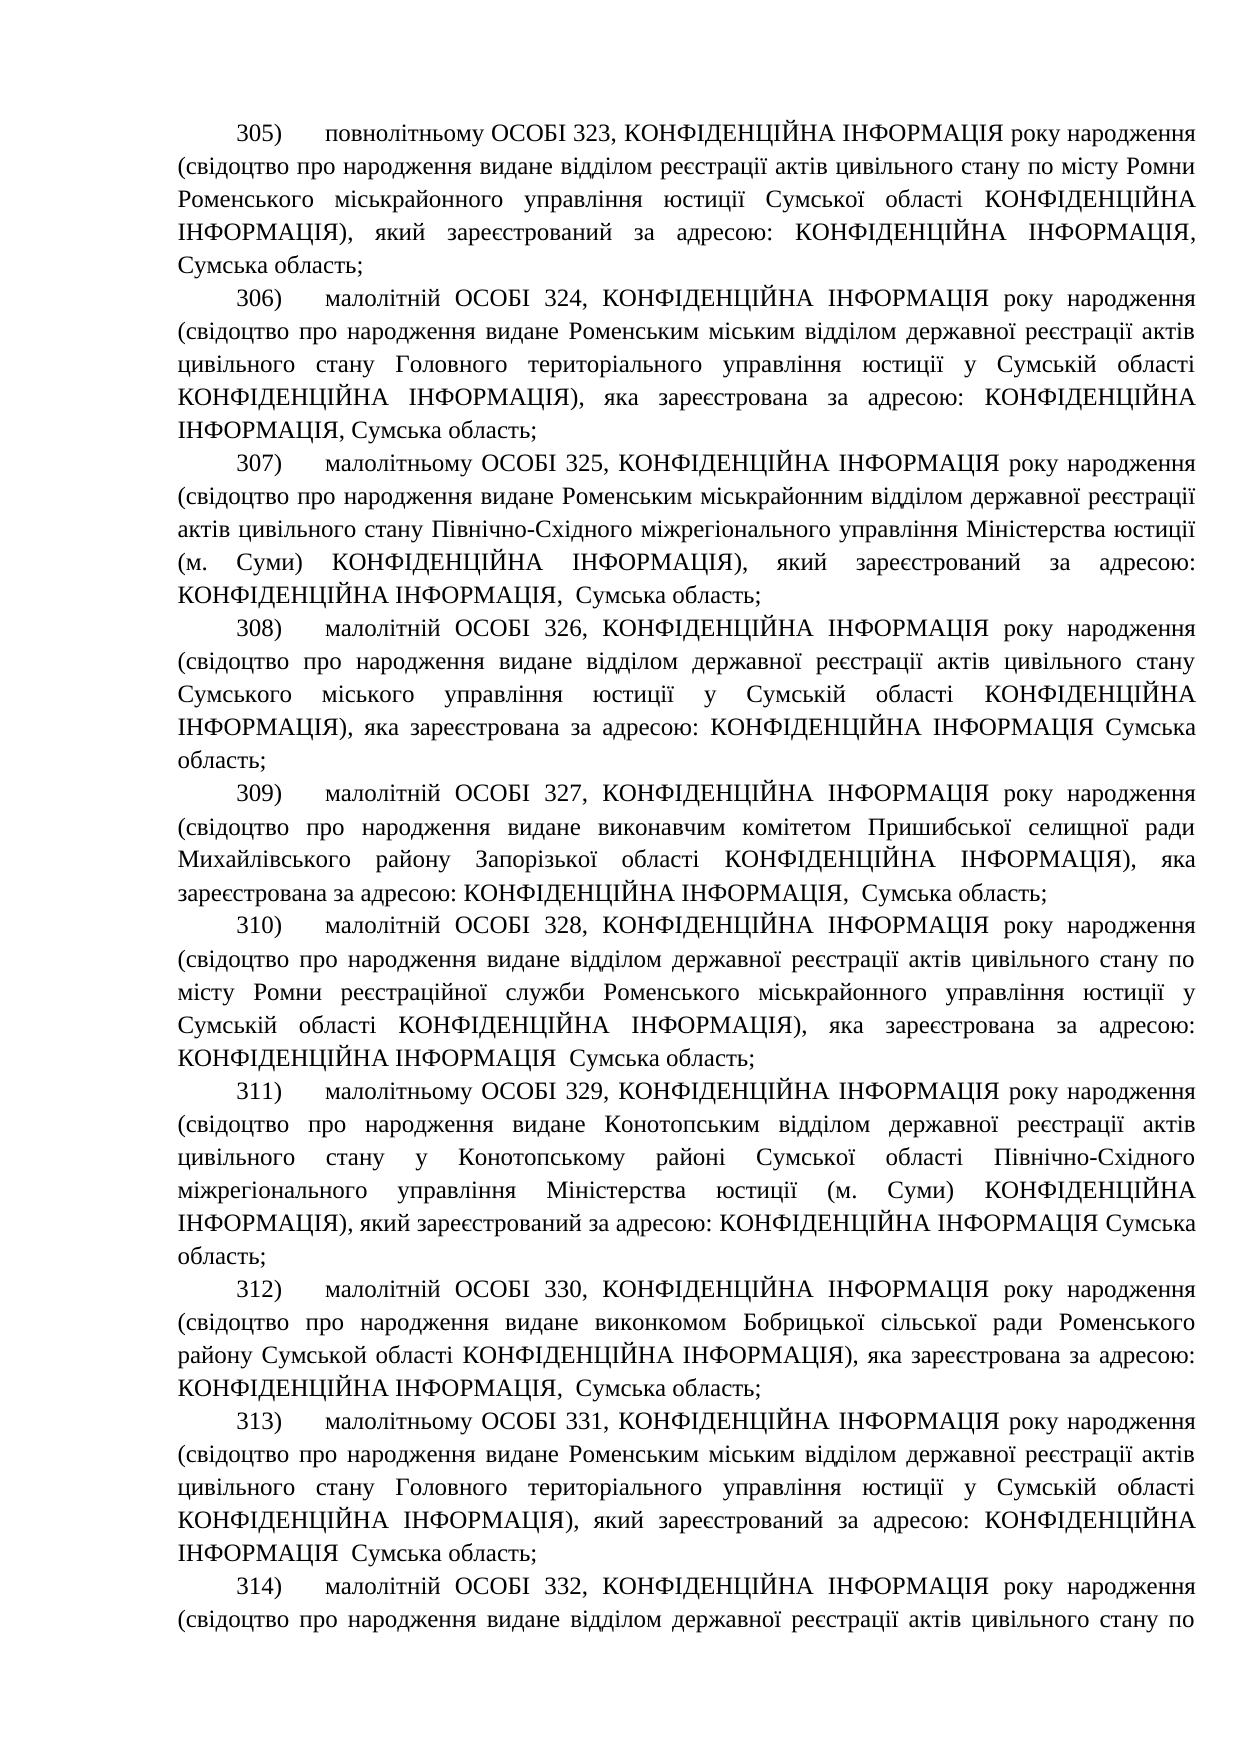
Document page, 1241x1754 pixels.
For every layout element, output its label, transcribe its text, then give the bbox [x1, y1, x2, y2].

list малолітньому ОСОБІ 325, КОНФІДЕНЦІЙНА ІНФОРМАЦІЯ року народження (свідоцтво про народження видане Роменським міськрайонним відділом державної реєстрації актів цивільного стану Північно-Східного міжрегіонального управління Міністерства юстиції (м. Суми) КОНФІДЕНЦІЙНА ІНФОРМАЦІЯ), який зареєстрований за адресою: КОНФІДЕНЦІЙНА ІНФОРМАЦІЯ, Сумська область; [177, 448, 1196, 609]
list повнолітньому ОСОБІ 323, КОНФІДЕНЦІЙНА ІНФОРМАЦІЯ року народження (свідоцтво про народження видане відділом реєстрації актів цивільного стану по місту Ромни Роменського міськрайонного управління юстиції Сумської області КОНФІДЕНЦІЙНА ІНФОРМАЦІЯ), який зареєстрований за адресою: КОНФІДЕНЦІЙНА ІНФОРМАЦІЯ, Сумська область; [177, 118, 1196, 279]
list малолітньому ОСОБІ 329, КОНФІДЕНЦІЙНА ІНФОРМАЦІЯ року народження (свідоцтво про народження видане Конотопським відділом державної реєстрації актів цивільного стану у Конотопському районі Сумської області Північно-Східного міжрегіонального управління Міністерства юстиції (м. Суми) КОНФІДЕНЦІЙНА ІНФОРМАЦІЯ), який зареєстрований за адресою: КОНФІДЕНЦІЙНА ІНФОРМАЦІЯ Сумська область; [177, 1076, 1196, 1269]
list малолітній ОСОБІ 328, КОНФІДЕНЦІЙНА ІНФОРМАЦІЯ року народження (свідоцтво про народження видане відділом державної реєстрації актів цивільного стану по місту Ромни реєстраційної служби Роменського міськрайонного управління юстиції у Сумській області КОНФІДЕНЦІЙНА ІНФОРМАЦІЯ), яка зареєстрована за адресою: КОНФІДЕНЦІЙНА ІНФОРМАЦІЯ Сумська область; [177, 911, 1196, 1071]
list малолітньому ОСОБІ 331, КОНФІДЕНЦІЙНА ІНФОРМАЦІЯ року народження (свідоцтво про народження видане Роменським міським відділом державної реєстрації актів цивільного стану Головного територіального управління юстиції у Сумській області КОНФІДЕНЦІЙНА ІНФОРМАЦІЯ), який зареєстрований за адресою: КОНФІДЕНЦІЙНА ІНФОРМАЦІЯ Сумська область; [177, 1406, 1196, 1567]
list малолітній ОСОБІ 330, КОНФІДЕНЦІЙНА ІНФОРМАЦІЯ року народження (свідоцтво про народження видане виконкомом Бобрицької сільської ради Роменського району Сумськой області КОНФІДЕНЦІЙНА ІНФОРМАЦІЯ), яка зареєстрована за адресою: КОНФІДЕНЦІЙНА ІНФОРМАЦІЯ, Сумська область; [177, 1274, 1196, 1402]
list малолітній ОСОБІ 324, КОНФІДЕНЦІЙНА ІНФОРМАЦІЯ року народження (свідоцтво про народження видане Роменським міським відділом державної реєстрації актів цивільного стану Головного територіального управління юстиції у Сумській області КОНФІДЕНЦІЙНА ІНФОРМАЦІЯ), яка зареєстрована за адресою: КОНФІДЕНЦІЙНА ІНФОРМАЦІЯ, Сумська область; [177, 283, 1196, 444]
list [177, 1571, 1196, 1633]
list малолітній ОСОБІ 327, КОНФІДЕНЦІЙНА ІНФОРМАЦІЯ року народження (свідоцтво про народження видане виконавчим комітетом Пришибської селищної ради Михайлівського району Запорізької області КОНФІДЕНЦІЙНА ІНФОРМАЦІЯ), яка зареєстрована за адресою: КОНФІДЕНЦІЙНА ІНФОРМАЦІЯ, Сумська область; [177, 778, 1196, 906]
list малолітній ОСОБІ 326, КОНФІДЕНЦІЙНА ІНФОРМАЦІЯ року народження (свідоцтво про народження видане відділом державної реєстрації актів цивільного стану Сумського міського управління юстиції у Сумській області КОНФІДЕНЦІЙНА ІНФОРМАЦІЯ), яка зареєстрована за адресою: КОНФІДЕНЦІЙНА ІНФОРМАЦІЯ Сумська область; [177, 613, 1196, 774]
